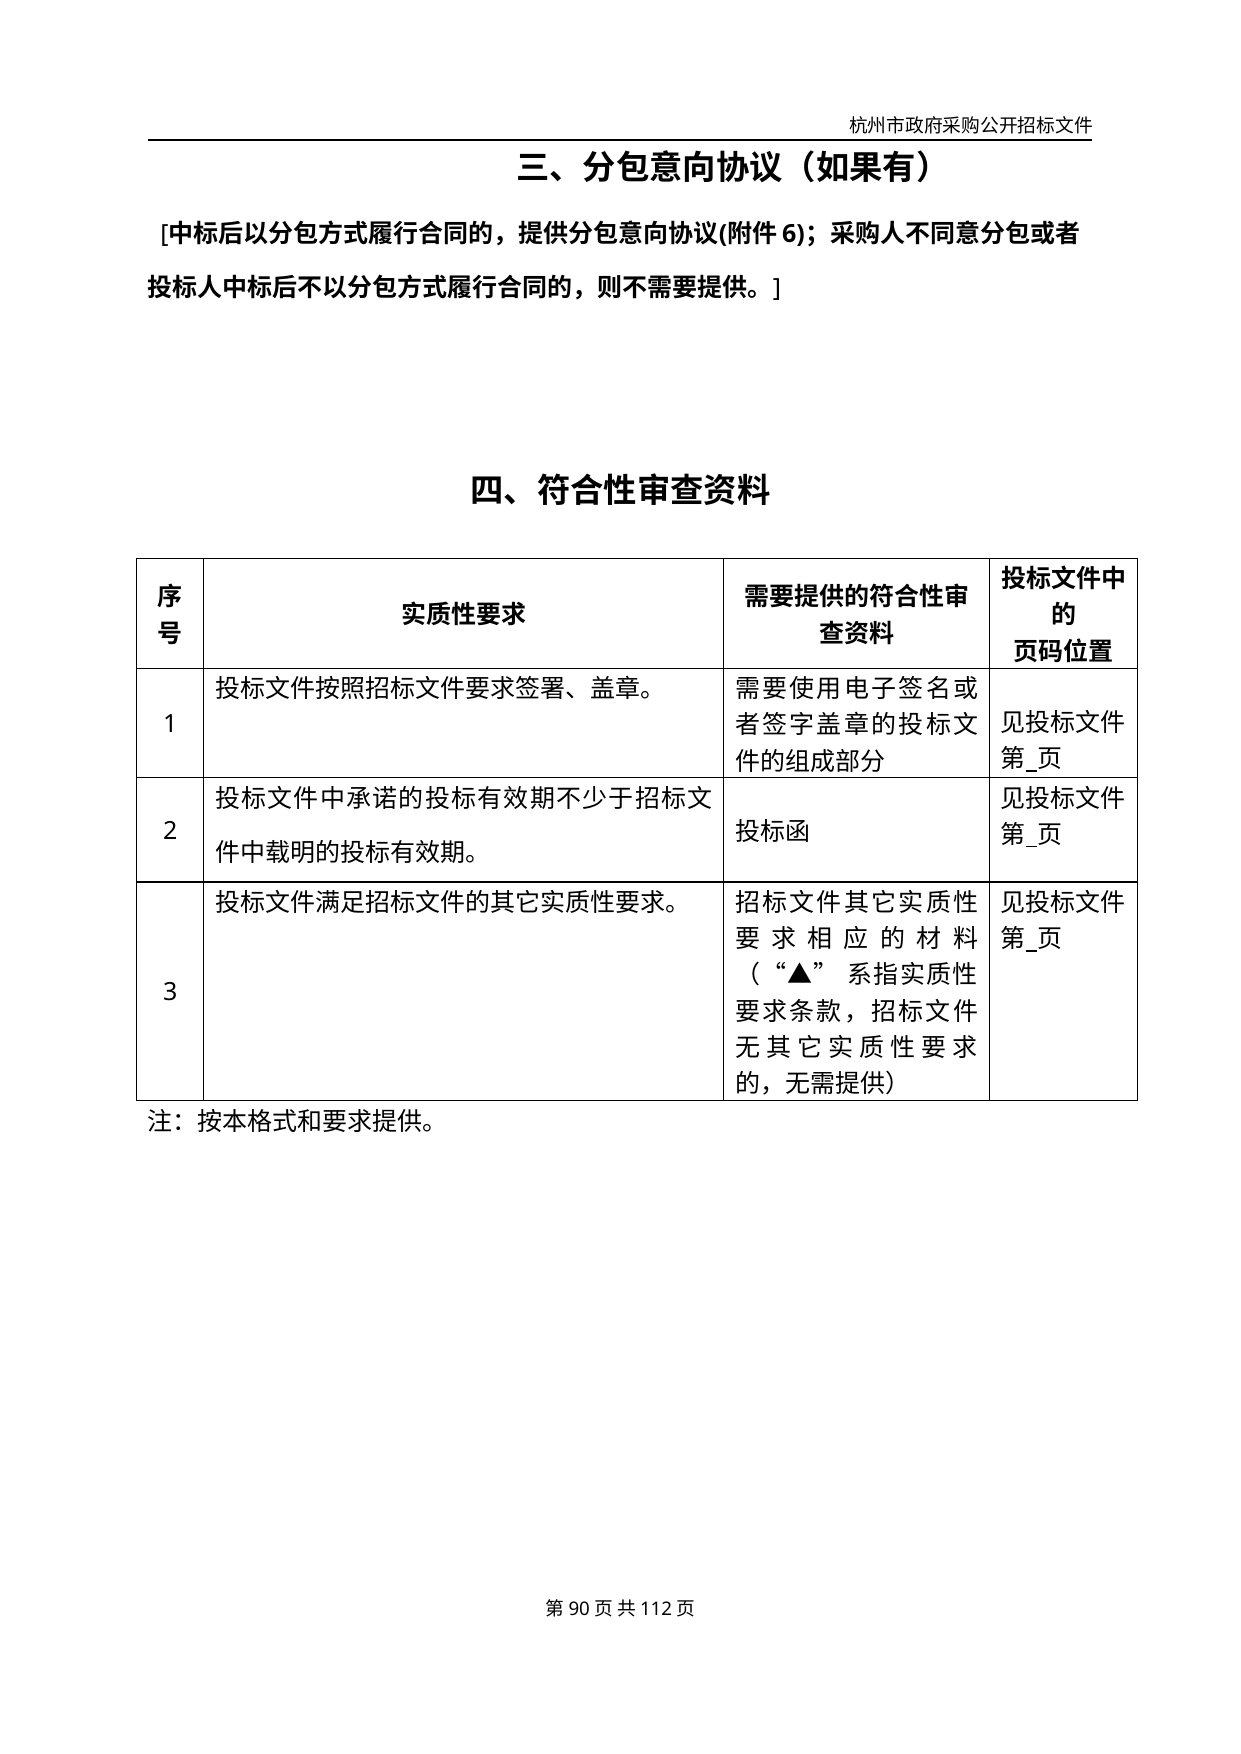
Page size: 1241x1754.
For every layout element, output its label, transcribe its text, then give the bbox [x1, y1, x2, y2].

table_header 需要提供的符合性审查资料 [724, 559, 989, 667]
table_cell 见投标文件 第 页 [990, 669, 1137, 777]
table_cell 招标文件其它实质性要求相应的材料（“▲” 系指实质性要求条款，招标文件无其它实质性要求的，无需提供） [724, 883, 989, 1100]
table_cell 投标文件满足招标文件的其它实质性要求。 [204, 883, 723, 1100]
table_cell 投标文件中承诺的投标有效期不少于招标文件中载明的投标有效期。 [204, 778, 723, 881]
table_cell 见投标文件第 页 [990, 883, 1137, 1100]
table_cell 投标文件按照招标文件要求签署、盖章。 [204, 669, 723, 777]
table_header 实质性要求 [204, 559, 723, 667]
table_cell 见投标文件第 页 [990, 778, 1137, 881]
table_header 序号 [137, 559, 203, 667]
table_header 投标文件中的 页码位置 [990, 559, 1137, 667]
text 四、符合性审查资料 [148, 464, 1092, 512]
table_cell 需要使用电子签名或者签字盖章的投标文件的组成部分 [724, 669, 989, 777]
table_cell 3 [137, 883, 203, 1100]
text 三、分包意向协议（如果有） [148, 141, 1042, 189]
table_cell 2 [137, 778, 203, 881]
text 注：按本格式和要求提供。 [148, 1101, 1049, 1137]
table_cell 投标函 [724, 778, 989, 881]
table_cell 1 [137, 669, 203, 777]
text [中标后以分包方式履行合同的，提供分包意向协议(附件6)；采购人不同意分包或者投标人中标后不以分包方式履行合同的，则不需要提供。] [148, 213, 1092, 304]
